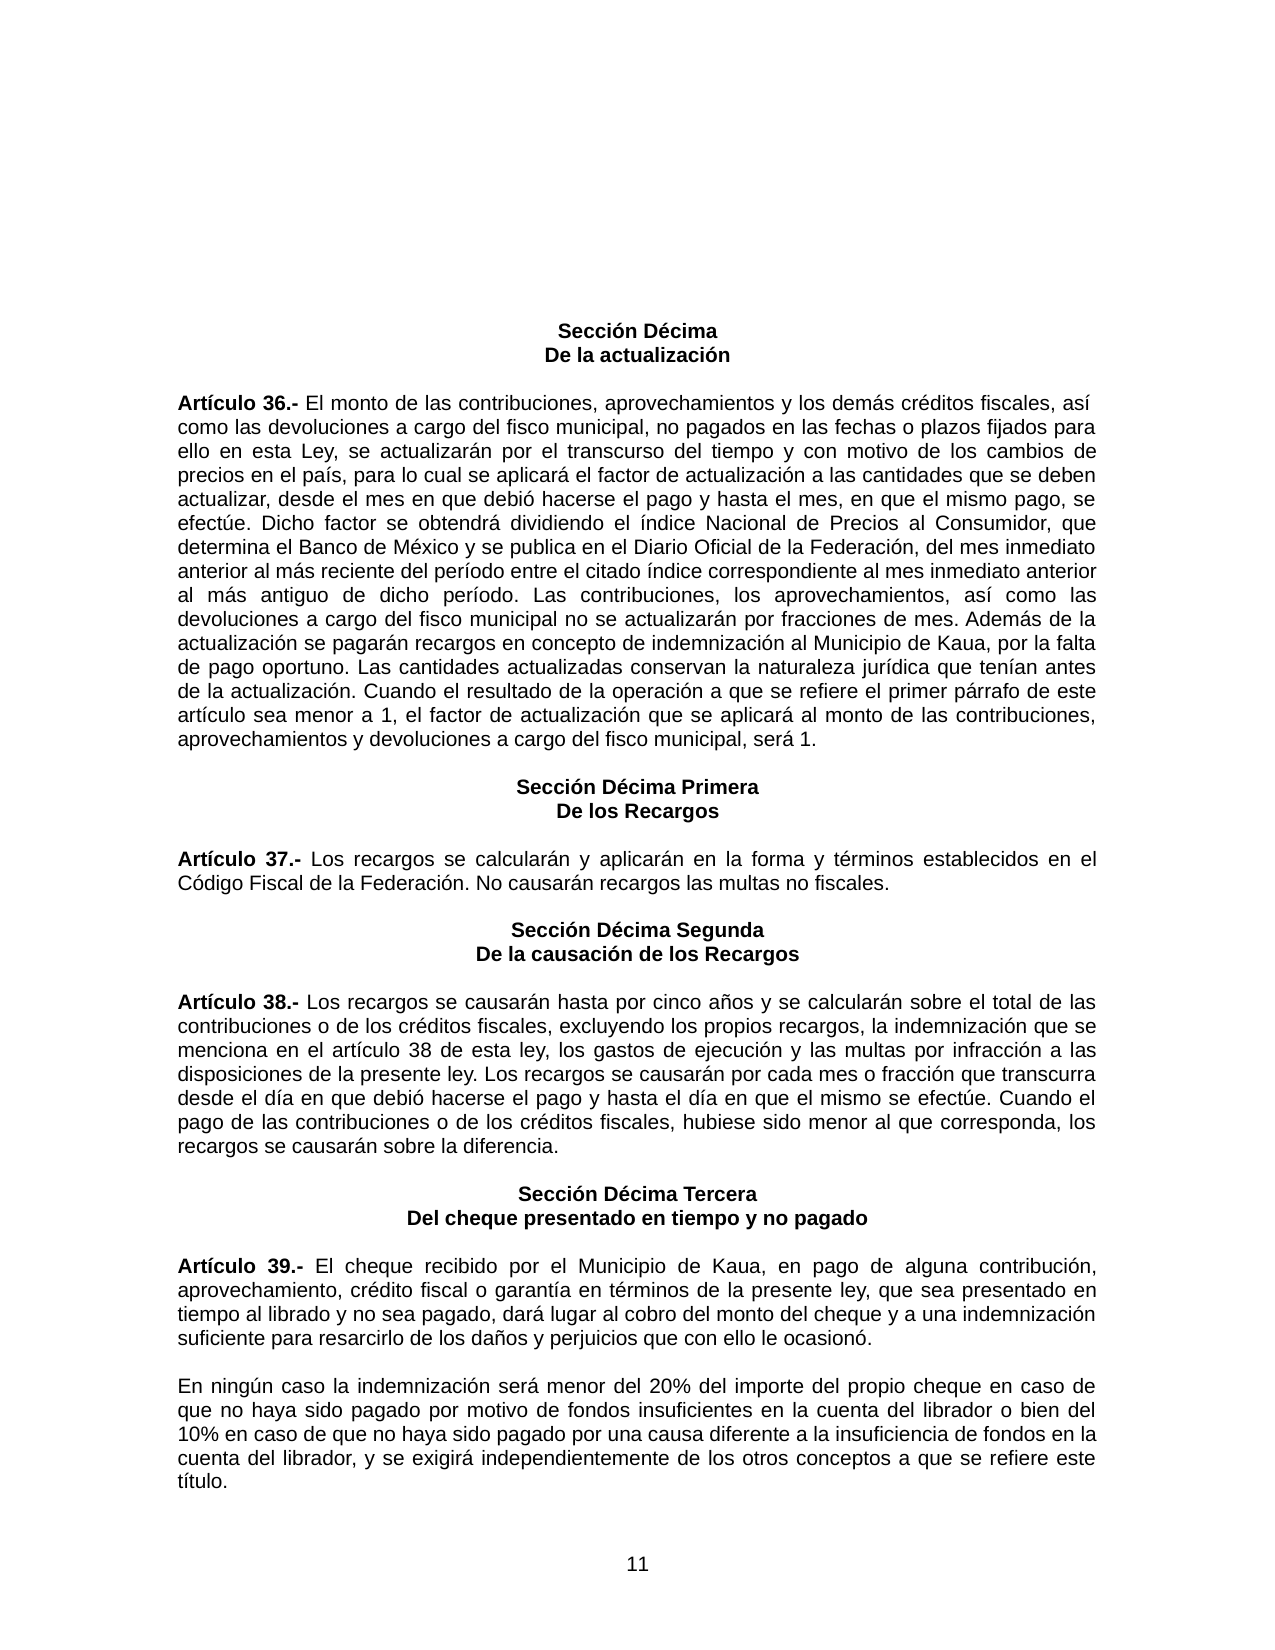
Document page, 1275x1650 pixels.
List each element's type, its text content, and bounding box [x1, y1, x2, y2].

text Del cheque presentado en tiempo y no pagado [177, 1206, 1098, 1230]
text De los Recargos [177, 798, 1098, 822]
text En ningún caso la indemnización será menor del 20% del importe del propio cheque en caso de que no haya sido pagado por motivo de fondos insuficientes en la cuenta del librador o bien del 10% en caso de que no haya sido pagado por una causa diferente a la insuficiencia de fondos en la cuenta del librador, y se exigirá independientemente de los otros conceptos a que se refiere este título. [177, 1373, 1098, 1493]
text Artículo 37.- Los recargos se calcularán y aplicarán en la forma y términos establecidos en el Código Fiscal de la Federación. No causarán recargos las multas no fiscales. [177, 846, 1098, 894]
text Sección Décima Primera [177, 774, 1098, 798]
text De la causación de los Recargos [177, 942, 1098, 966]
text Artículo 38.- Los recargos se causarán hasta por cinco años y se calcularán sobre el total de las contribuciones o de los créditos fiscales, excluyendo los propios recargos, la indemnización que se menciona en el artículo 38 de esta ley, los gastos de ejecución y las multas por infracción a las disposiciones de la presente ley. Los recargos se causarán por cada mes o fracción que transcurra desde el día en que debió hacerse el pago y hasta el día en que el mismo se efectúe. Cuando el pago de las contribuciones o de los créditos fiscales, hubiese sido menor al que corresponda, los recargos se causarán sobre la diferencia. [177, 990, 1098, 1158]
text Sección Décima [177, 319, 1098, 343]
text Artículo 36.- El monto de las contribuciones, aprovechamientos y los demás créditos fiscales, así como las devoluciones a cargo del fisco municipal, no pagados en las fechas o plazos fijados para ello en esta Ley, se actualizarán por el transcurso del tiempo y con motivo de los cambios de precios en el país, para lo cual se aplicará el factor de actualización a las cantidades que se deben actualizar, desde el mes en que debió hacerse el pago y hasta el mes, en que el mismo pago, se efectúe. Dicho factor se obtendrá dividiendo el índice Nacional de Precios al Consumidor, que determina el Banco de México y se publica en el Diario Oficial de la Federación, del mes inmediato anterior al más reciente del período entre el citado índice correspondiente al mes inmediato anterior al más antiguo de dicho período. Las contribuciones, los aprovechamientos, así como las devoluciones a cargo del fisco municipal no se actualizarán por fracciones de mes. Además de la actualización se pagarán recargos en concepto de indemnización al Municipio de Kaua, por la falta de pago oportuno. Las cantidades actualizadas conservan la naturaleza jurídica que tenían antes de la actualización. Cuando el resultado de la operación a que se refiere el primer párrafo de este artículo sea menor a 1, el factor de actualización que se aplicará al monto de las contribuciones, aprovechamientos y devoluciones a cargo del fisco municipal, será 1. [177, 391, 1098, 751]
text Sección Décima Segunda [177, 918, 1098, 942]
text Artículo 39.- El cheque recibido por el Municipio de Kaua, en pago de alguna contribución, aprovechamiento, crédito fiscal o garantía en términos de la presente ley, que sea presentado en tiempo al librado y no sea pagado, dará lugar al cobro del monto del cheque y a una indemnización suficiente para resarcirlo de los daños y perjuicios que con ello le ocasionó. [177, 1254, 1098, 1349]
text Sección Décima Tercera [177, 1182, 1098, 1206]
text De la actualización [177, 343, 1098, 367]
